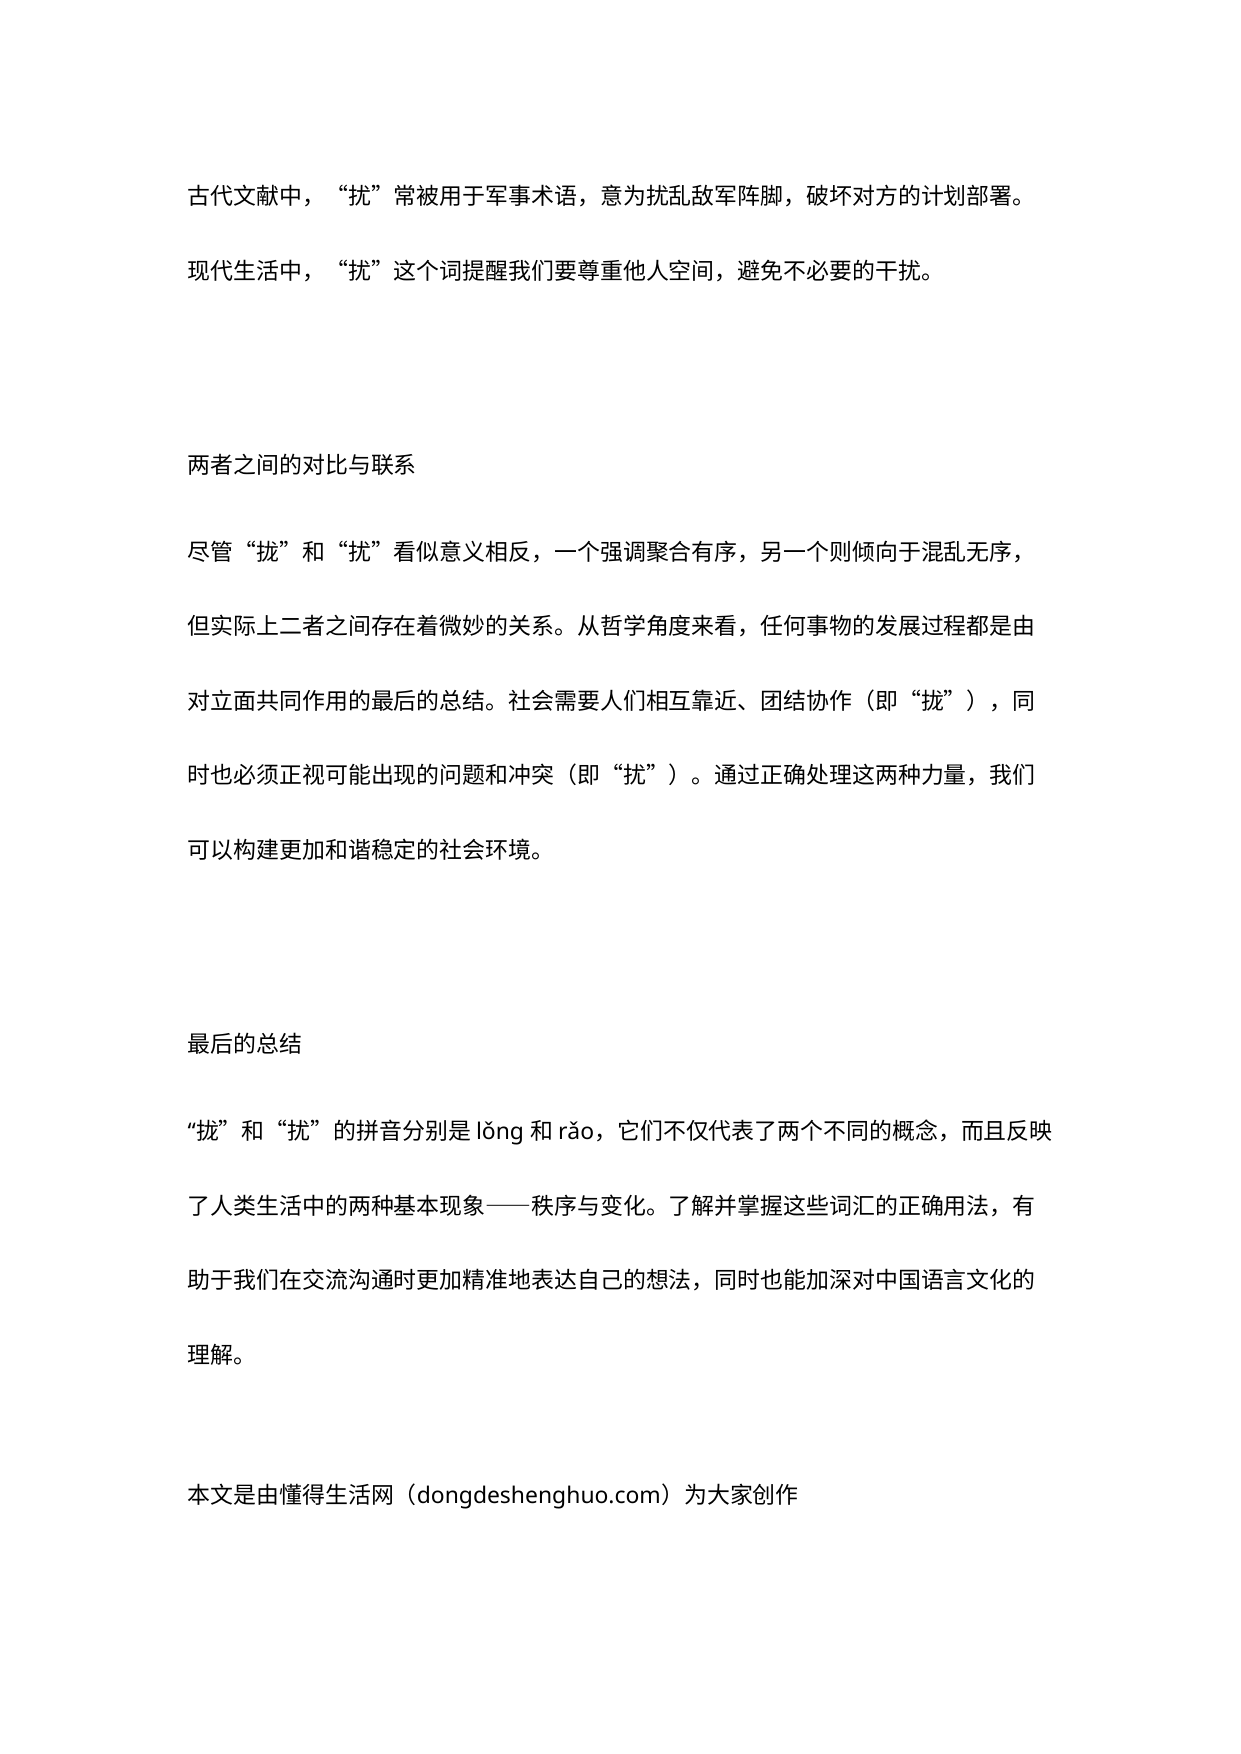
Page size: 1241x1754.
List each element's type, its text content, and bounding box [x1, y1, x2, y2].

text 本文是由懂得生活网（dongdeshenghuo.com）为大家创作 [187, 1462, 1053, 1527]
text 两者之间的对比与联系 [187, 431, 1053, 496]
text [187, 162, 1053, 302]
text 尽管“拢”和“扰”看似意义相反，一个强调聚合有序，另一个则倾向于混乱无序，但实际上二者之间存在着微妙的关系。从哲学角度来看，任何事物的发展过程都是由对立面共同作用的最后的总结。社会需要人们相互靠近、团结协作（即“拢”），同时也必须正视可能出现的问题和冲突（即“扰”）。通过正确处理这两种力量，我们可以构建更加和谐稳定的社会环境。 [187, 517, 1053, 881]
text 最后的总结 [187, 1011, 1053, 1076]
text “拢”和“扰”的拼音分别是 lǒng 和 rǎo，它们不仅代表了两个不同的概念，而且反映了人类生活中的两种基本现象——秩序与变化。了解并掌握这些词汇的正确用法，有助于我们在交流沟通时更加精准地表达自己的想法，同时也能加深对中国语言文化的理解。 [187, 1097, 1053, 1386]
